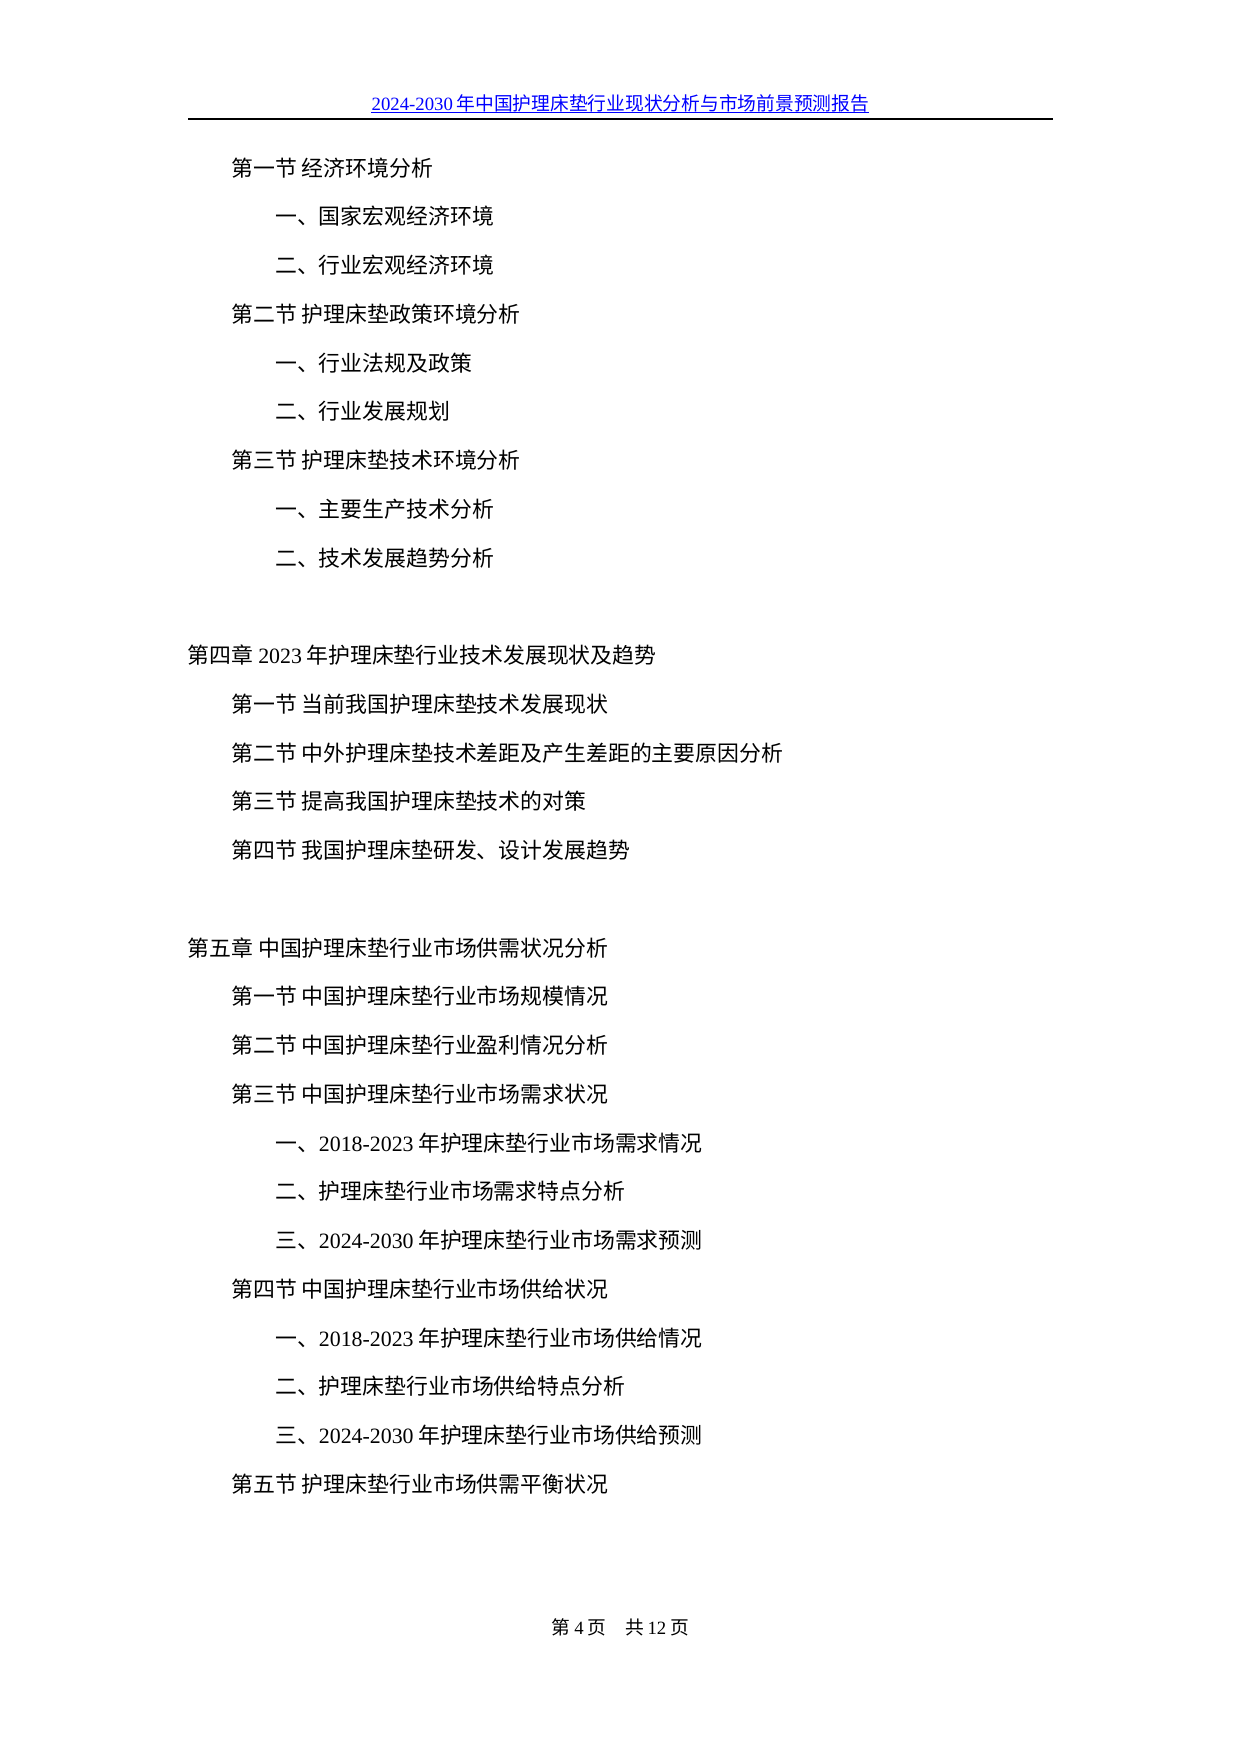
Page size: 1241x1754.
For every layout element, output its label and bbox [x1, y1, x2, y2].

text [187, 150, 1053, 1499]
